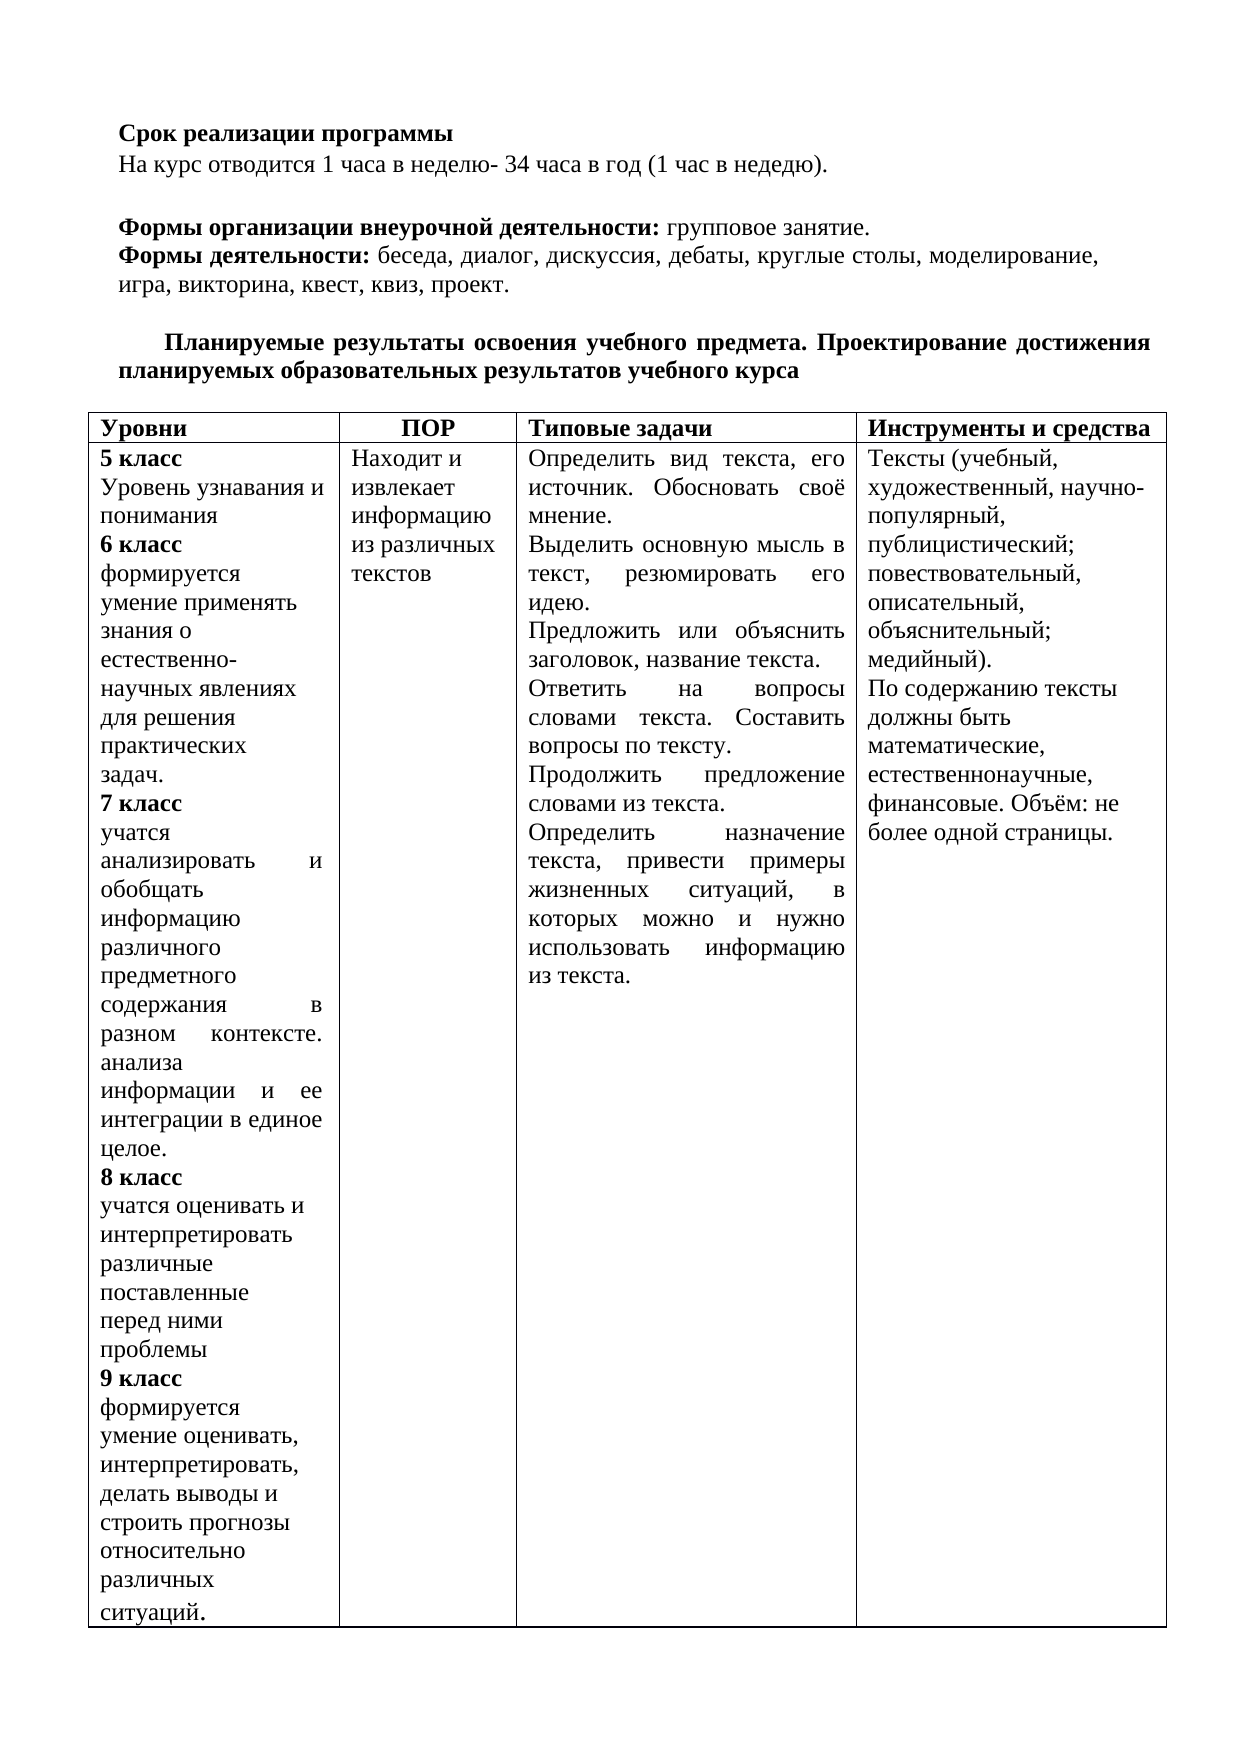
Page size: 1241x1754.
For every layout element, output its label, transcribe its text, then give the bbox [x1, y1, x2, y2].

table_header ПОР [340, 413, 516, 442]
table_cell Находит и извлекает информацию из различных текстов [340, 443, 516, 1626]
table_header Уровни [89, 413, 339, 442]
table_cell 5 класс Уровень узнавания и понимания 6 класс формируется умение применять знания о естественно-научных явлениях для решения практических задач. 7 класс учатся анализировать и обобщать информацию различного предметного содержания в разном контексте. анализа информации и ее интеграции в единое целое. 8 класс учатся оценивать и интерпретировать различные поставленные перед ними проблемы 9 класс формируется умение оценивать, интерпретировать, делать выводы и строить прогнозы относительно различных ситуаций. [89, 443, 339, 1626]
table_cell Определить вид текста, его источник. Обосновать своё мнение. Выделить основную мысль в текст, резюмировать его идею. Предложить или объяснить заголовок, название текста. Ответить на вопросы словами текста. Составить вопросы по тексту. Продолжить предложение словами из текста. Определить назначение текста, привести примеры жизненных ситуаций, в которых можно и нужно использовать информацию из текста. [517, 443, 856, 1626]
table_header Типовые задачи [517, 413, 856, 442]
text Срок реализации программы [118, 118, 1049, 147]
table_cell Тексты (учебный, художественный, научно-популярный, публицистический; повествовательный, описательный, объяснительный; медийный). По содержанию тексты должны быть математические, естественнонаучные, финансовые. Объём: не более одной страницы. [857, 443, 1166, 1626]
table_header Инструменты и средства [857, 413, 1166, 442]
text Формы организации внеурочной деятельности: групповое занятие. [118, 212, 1099, 240]
text Планируемые результаты освоения учебного предмета. Проектирование достижения планируемых образовательных результатов учебного курса [118, 327, 1152, 384]
text Формы деятельности: беседа, диалог, дискуссия, дебаты, круглые столы, моделирование, игра, викторина, квест, квиз, проект. [118, 240, 1099, 298]
text На курс отводится 1 часа в неделю- 34 часа в год (1 час в недедю). [118, 149, 1121, 178]
